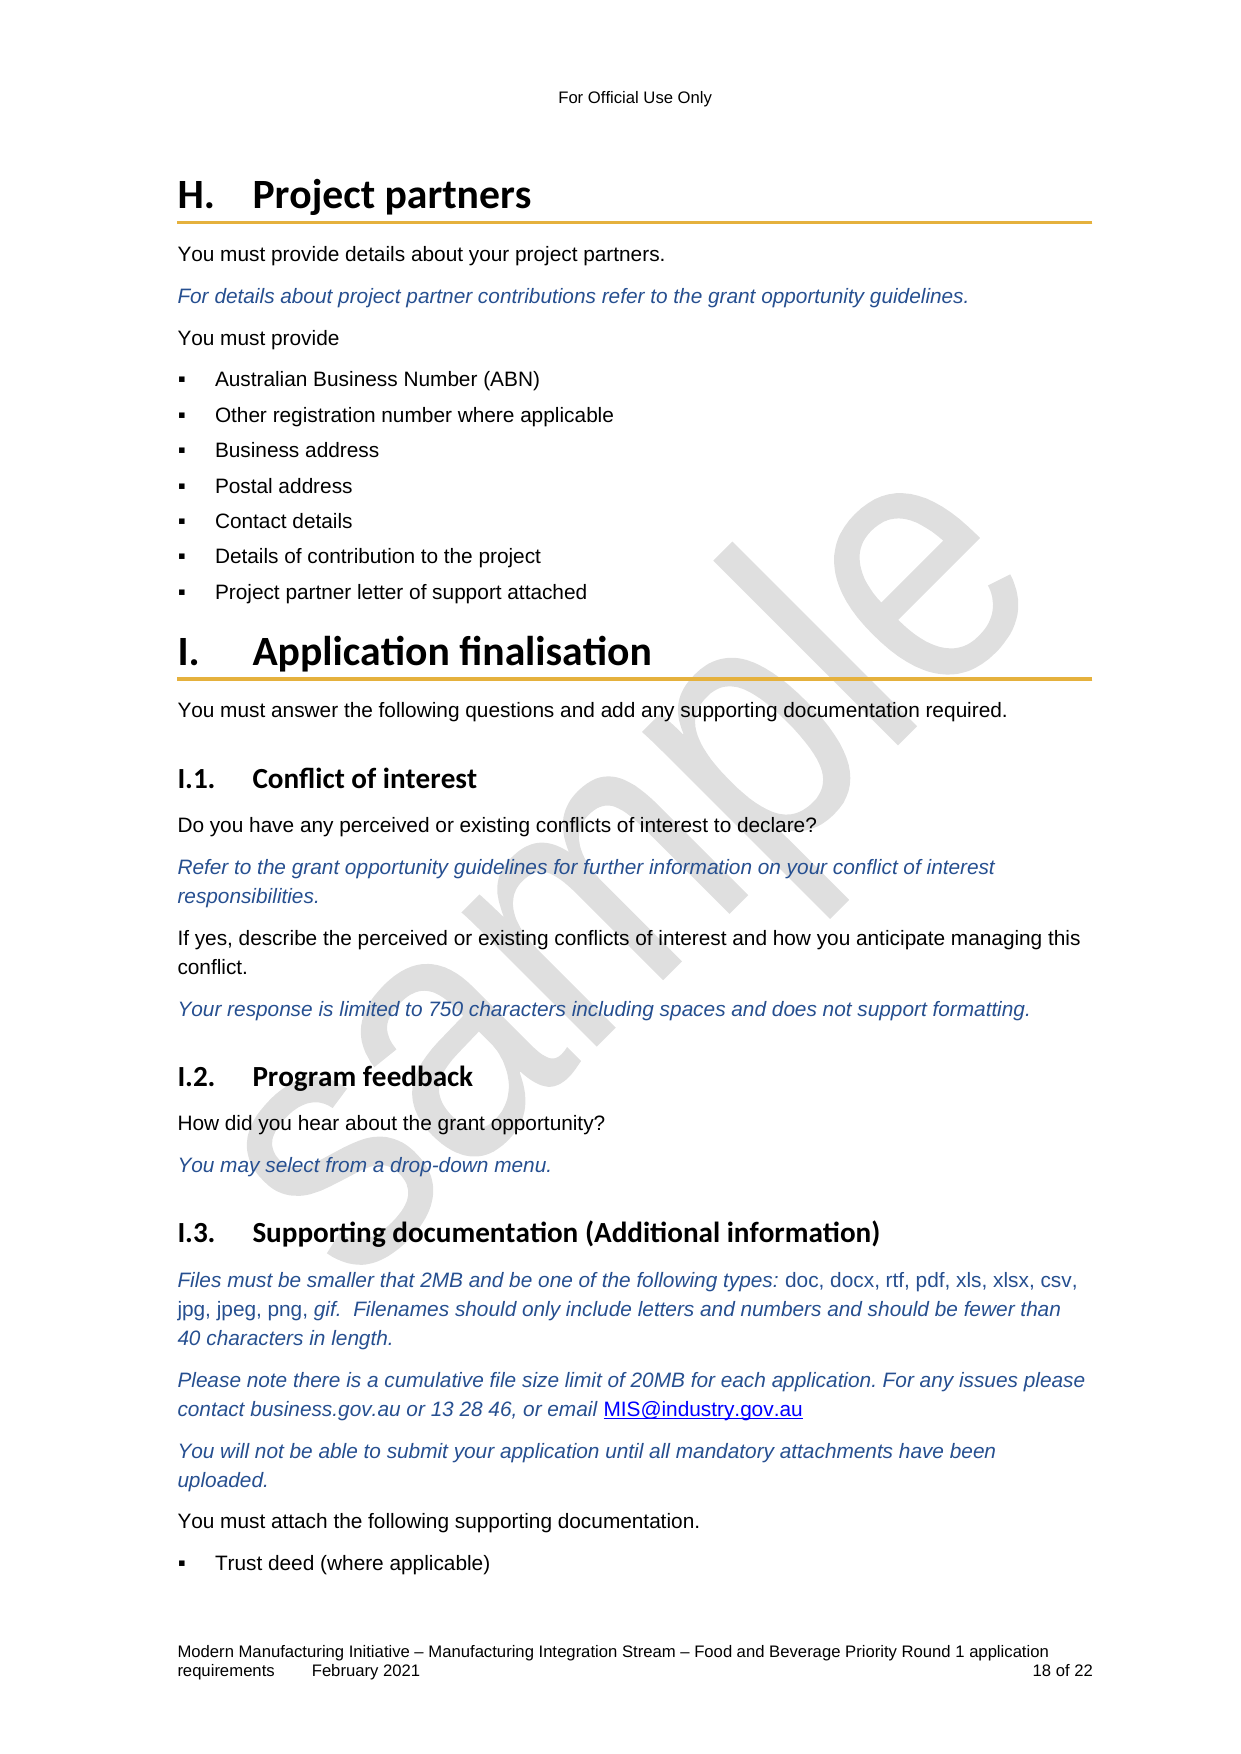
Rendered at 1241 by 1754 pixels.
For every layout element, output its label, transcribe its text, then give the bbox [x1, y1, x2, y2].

subtitle Supporting documentation (Additional information) [177, 1214, 1092, 1250]
text You must attach the following supporting documentation. [177, 1504, 1092, 1533]
list Project partner letter of support attached [177, 574, 1092, 604]
text How did you hear about the grant opportunity? [177, 1106, 1092, 1135]
text Refer to the grant opportunity guidelines for further information on your conflict of interest responsibilities. [177, 849, 1092, 908]
text Files must be smaller that 2MB and be one of the following types: doc, docx, rtf, pdf, xls, xlsx, csv, jpg, jpeg, png, gif. Filenames should only include letters and numbers and should be fewer than 40 characters in length. [177, 1262, 1092, 1350]
subtitle Conflict of interest [177, 760, 1092, 795]
text If yes, describe the perceived or existing conflicts of interest and how you anticipate managing this conflict. [177, 920, 1092, 979]
text You must answer the following questions and add any supporting documentation required. [177, 693, 1092, 722]
list Other registration number where applicable [177, 397, 1092, 427]
text You may select from a drop-down menu. [177, 1148, 1092, 1177]
text You must provide details about your project partners. [177, 237, 1092, 266]
list Postal address [177, 468, 1092, 497]
text You must provide [177, 320, 1092, 349]
subtitle Project partners [177, 168, 1092, 221]
text For details about project partner contributions refer to the grant opportunity guidelines. [177, 279, 1092, 308]
list Contact details [177, 504, 1092, 533]
subtitle Application finalisation [177, 624, 1092, 677]
list Australian Business Number (ABN) [177, 362, 1092, 391]
subtitle Program feedback [177, 1058, 1092, 1093]
list Details of contribution to the project [177, 539, 1092, 568]
text Your response is limited to 750 characters including spaces and does not support formatting. [177, 991, 1092, 1020]
text Do you have any perceived or existing conflicts of interest to declare? [177, 808, 1092, 837]
list Business address [177, 433, 1092, 462]
list Trust deed (where applicable) [177, 1546, 1092, 1575]
text Please note there is a cumulative file size limit of 20MB for each application. For any issues please contact business.gov.au or 13 28 46, or email MIS@industry.gov.au [177, 1362, 1092, 1421]
text You will not be able to submit your application until all mandatory attachments have been uploaded. [177, 1433, 1092, 1492]
